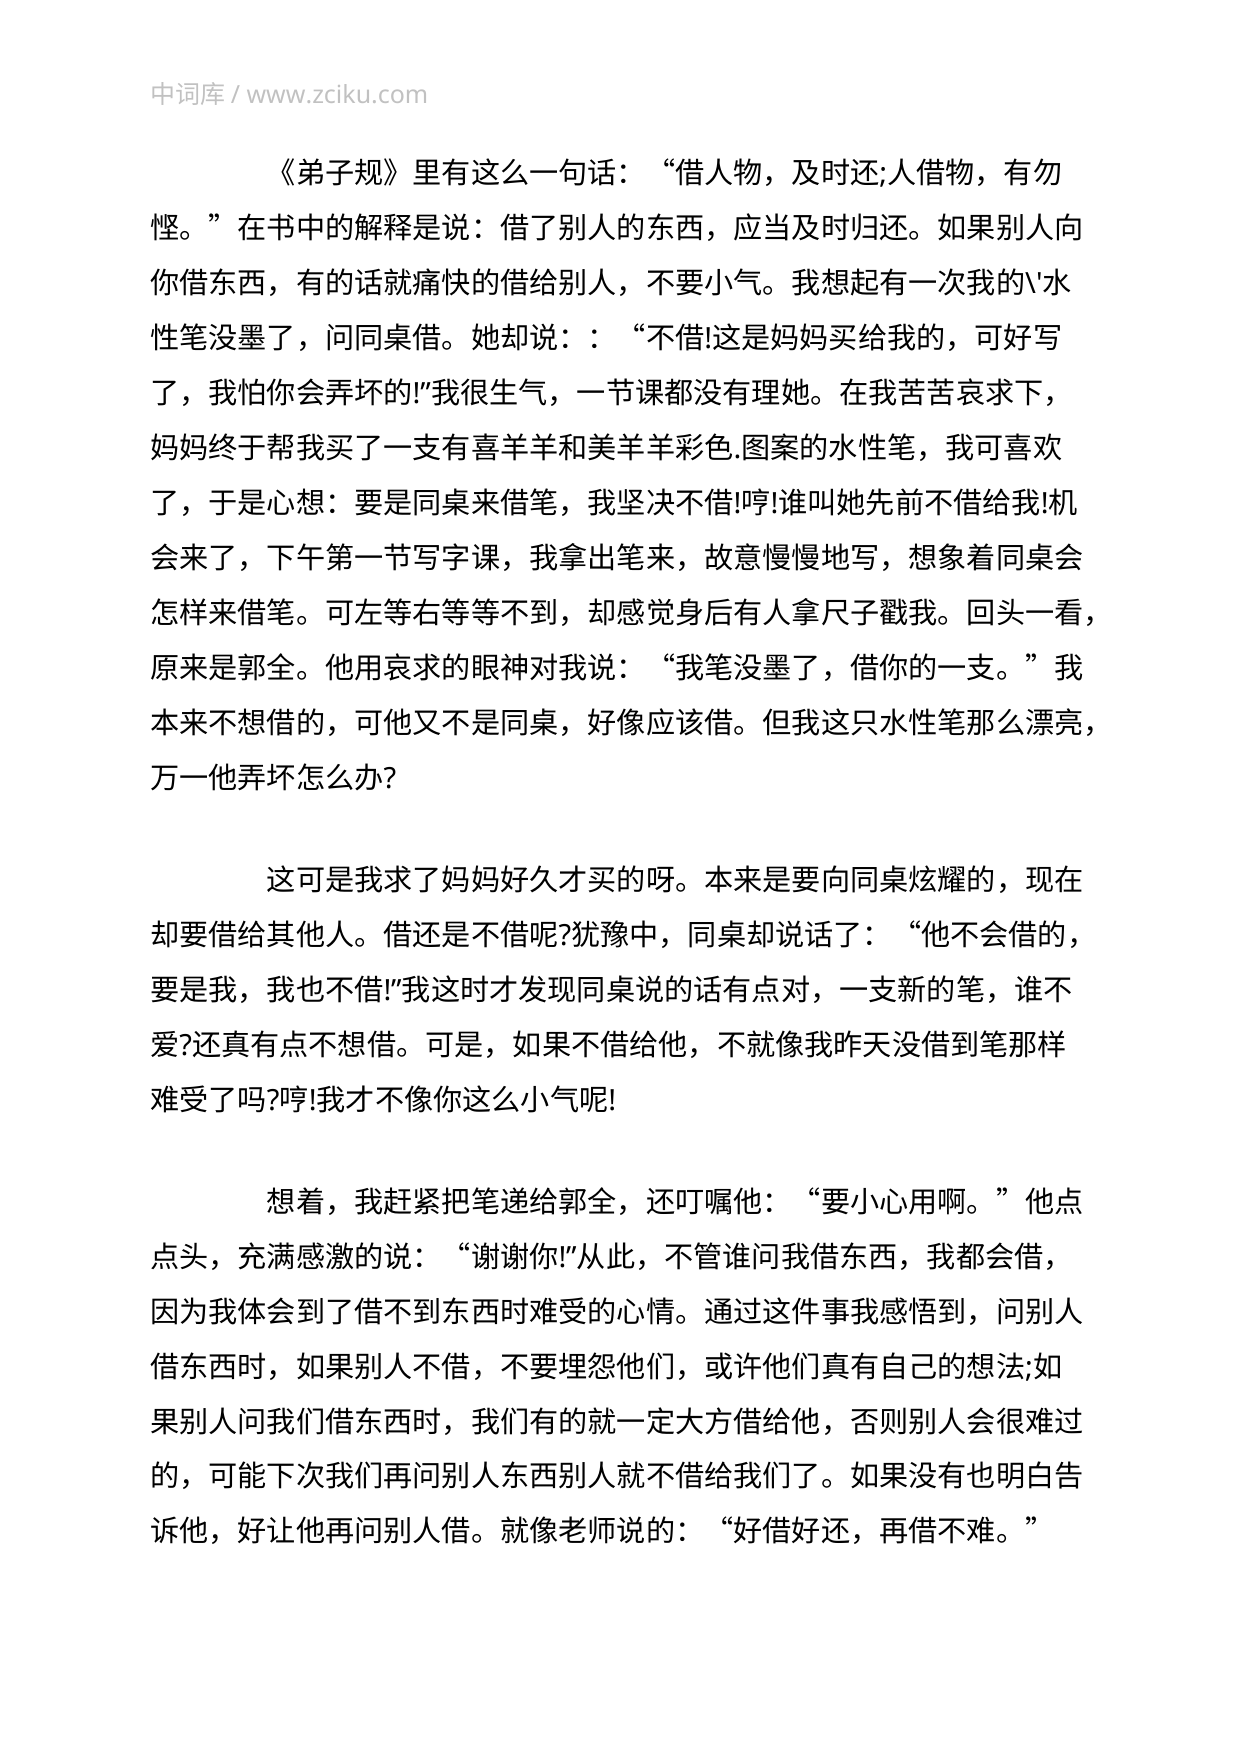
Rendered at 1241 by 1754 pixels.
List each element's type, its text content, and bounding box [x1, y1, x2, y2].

text 想着，我赶紧把笔递给郭全，还叮嘱他：“要小心用啊。”他点点头，充满感激的说：“谢谢你!”从此，不管谁问我借东西，我都会借，因为我体会到了借不到东西时难受的心情。通过这件事我感悟到，问别人借东西时，如果别人不借，不要埋怨他们，或许他们真有自己的想法;如果别人问我们借东西时，我们有的就一定大方借给他，否则别人会很难过的，可能下次我们再问别人东西别人就不借给我们了。如果没有也明白告诉他，好让他再问别人借。就像老师说的：“好借好还，再借不难。” [150, 1178, 1090, 1550]
text 《弟子规》里有这么一句话：“借人物，及时还;人借物，有勿悭。”在书中的解释是说：借了别人的东西，应当及时归还。如果别人向你借东西，有的话就痛快的借给别人，不要小气。我想起有一次我的\'水性笔没墨了，问同桌借。她却说：：“不借!这是妈妈买给我的，可好写了，我怕你会弄坏的!”我很生气，一节课都没有理她。在我苦苦哀求下，妈妈终于帮我买了一支有喜羊羊和美羊羊彩色.图案的水性笔，我可喜欢了，于是心想：要是同桌来借笔，我坚决不借!哼!谁叫她先前不借给我!机会来了，下午第一节写字课，我拿出笔来，故意慢慢地写，想象着同桌会怎样来借笔。可左等右等等不到，却感觉身后有人拿尺子戳我。回头一看，原来是郭全。他用哀求的眼神对我说：“我笔没墨了，借你的一支。”我本来不想借的，可他又不是同桌，好像应该借。但我这只水性笔那么漂亮，万一他弄坏怎么办? [150, 150, 1090, 797]
text 这可是我求了妈妈好久才买的呀。本来是要向同桌炫耀的，现在却要借给其他人。借还是不借呢?犹豫中，同桌却说话了：“他不会借的，要是我，我也不借!”我这时才发现同桌说的话有点对，一支新的笔，谁不爱?还真有点不想借。可是，如果不借给他，不就像我昨天没借到笔那样难受了吗?哼!我才不像你这么小气呢! [150, 856, 1090, 1119]
